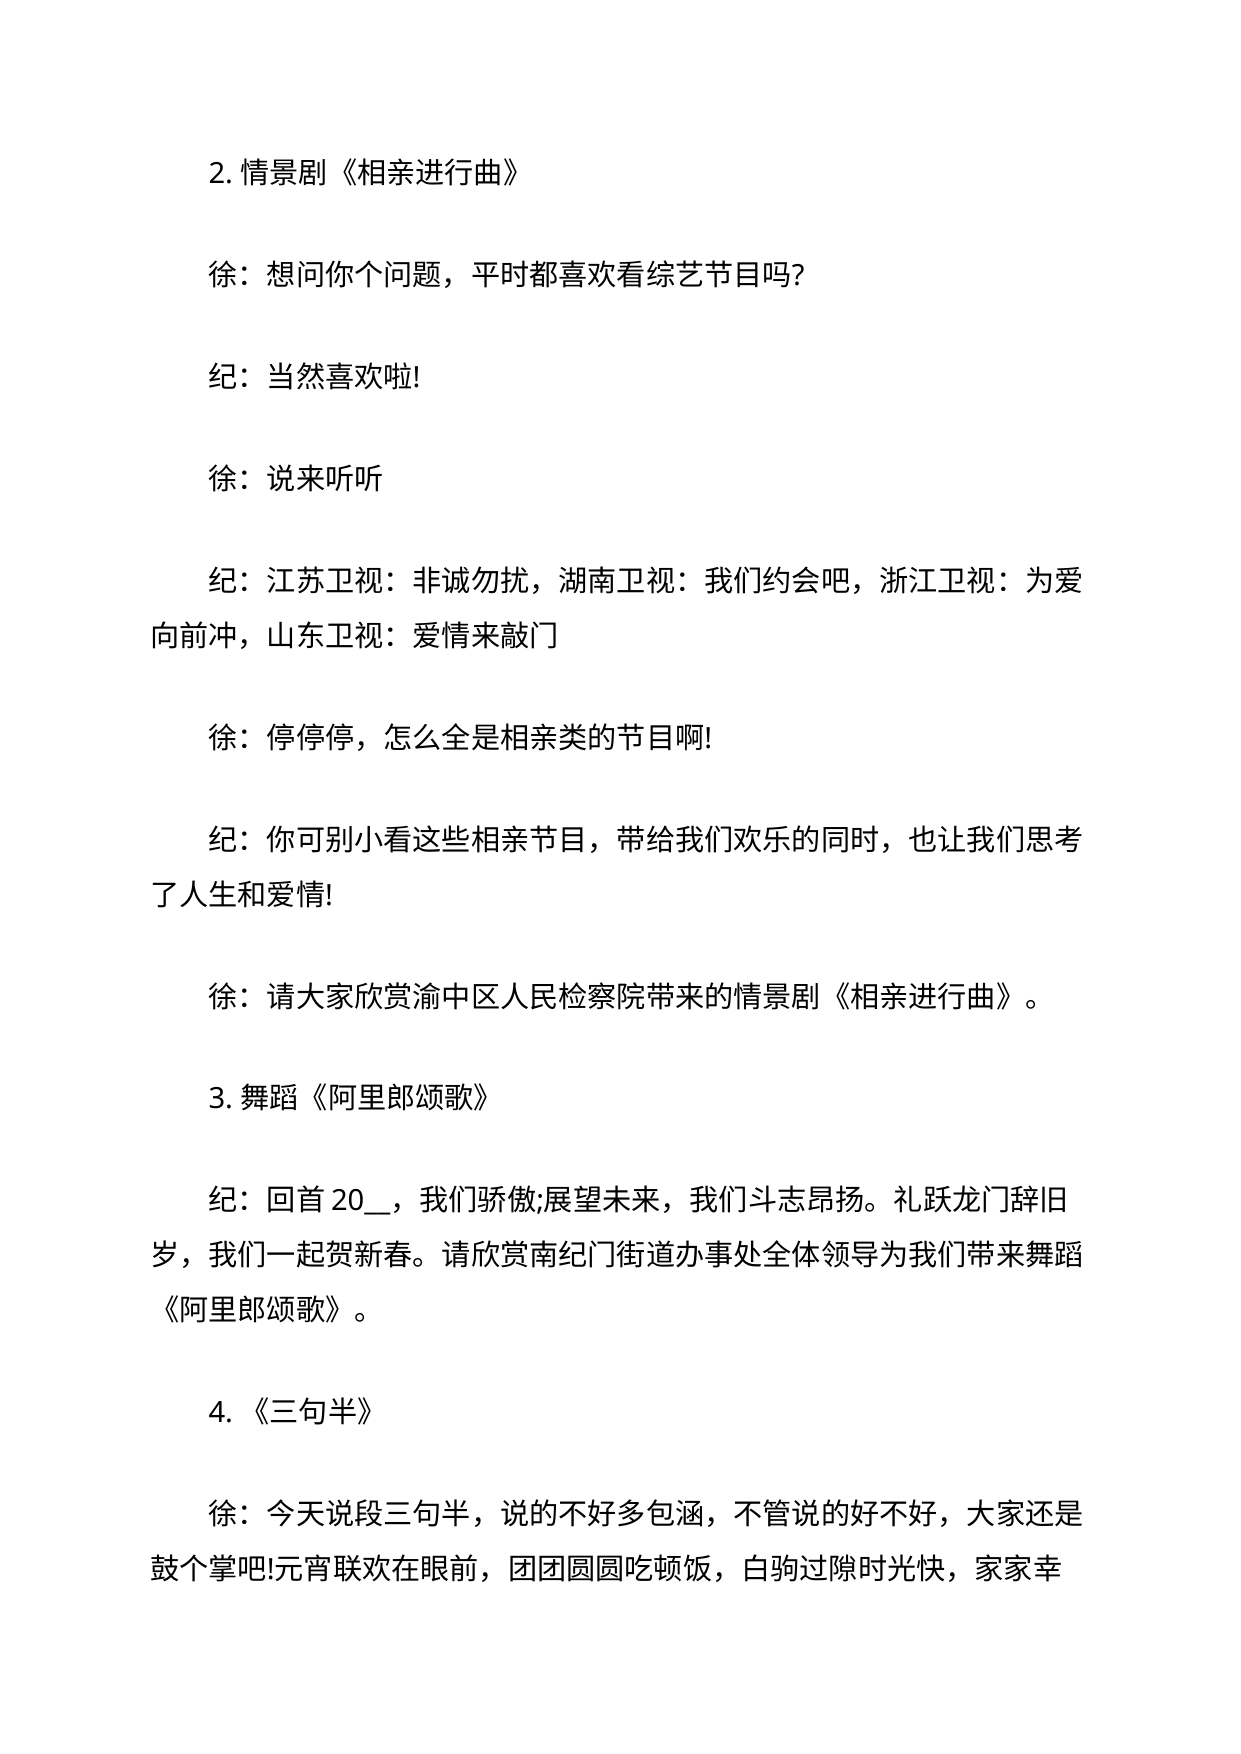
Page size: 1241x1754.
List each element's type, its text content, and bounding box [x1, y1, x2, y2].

text 纪：江苏卫视：非诚勿扰，湖南卫视：我们约会吧，浙江卫视：为爱向前冲，山东卫视：爱情来敲门 [150, 558, 1090, 655]
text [150, 1491, 1090, 1588]
text 徐：想问你个问题，平时都喜欢看综艺节目吗? [150, 252, 1090, 294]
text 纪：回首20__，我们骄傲;展望未来，我们斗志昂扬。礼跃龙门辞旧岁，我们一起贺新春。请欣赏南纪门街道办事处全体领导为我们带来舞蹈《阿里郎颂歌》。 [150, 1177, 1090, 1329]
text 徐：请大家欣赏渝中区人民检察院带来的情景剧《相亲进行曲》。 [150, 973, 1090, 1016]
text 2. 情景剧《相亲进行曲》 [150, 150, 1090, 192]
text 3. 舞蹈《阿里郎颂歌》 [150, 1075, 1090, 1117]
text 纪：你可别小看这些相亲节目，带给我们欢乐的同时，也让我们思考了人生和爱情! [150, 816, 1090, 914]
text 4. 《三句半》 [150, 1389, 1090, 1431]
text 徐：说来听听 [150, 456, 1090, 498]
text 纪：当然喜欢啦! [150, 354, 1090, 396]
text 徐：停停停，怎么全是相亲类的节目啊! [150, 714, 1090, 757]
